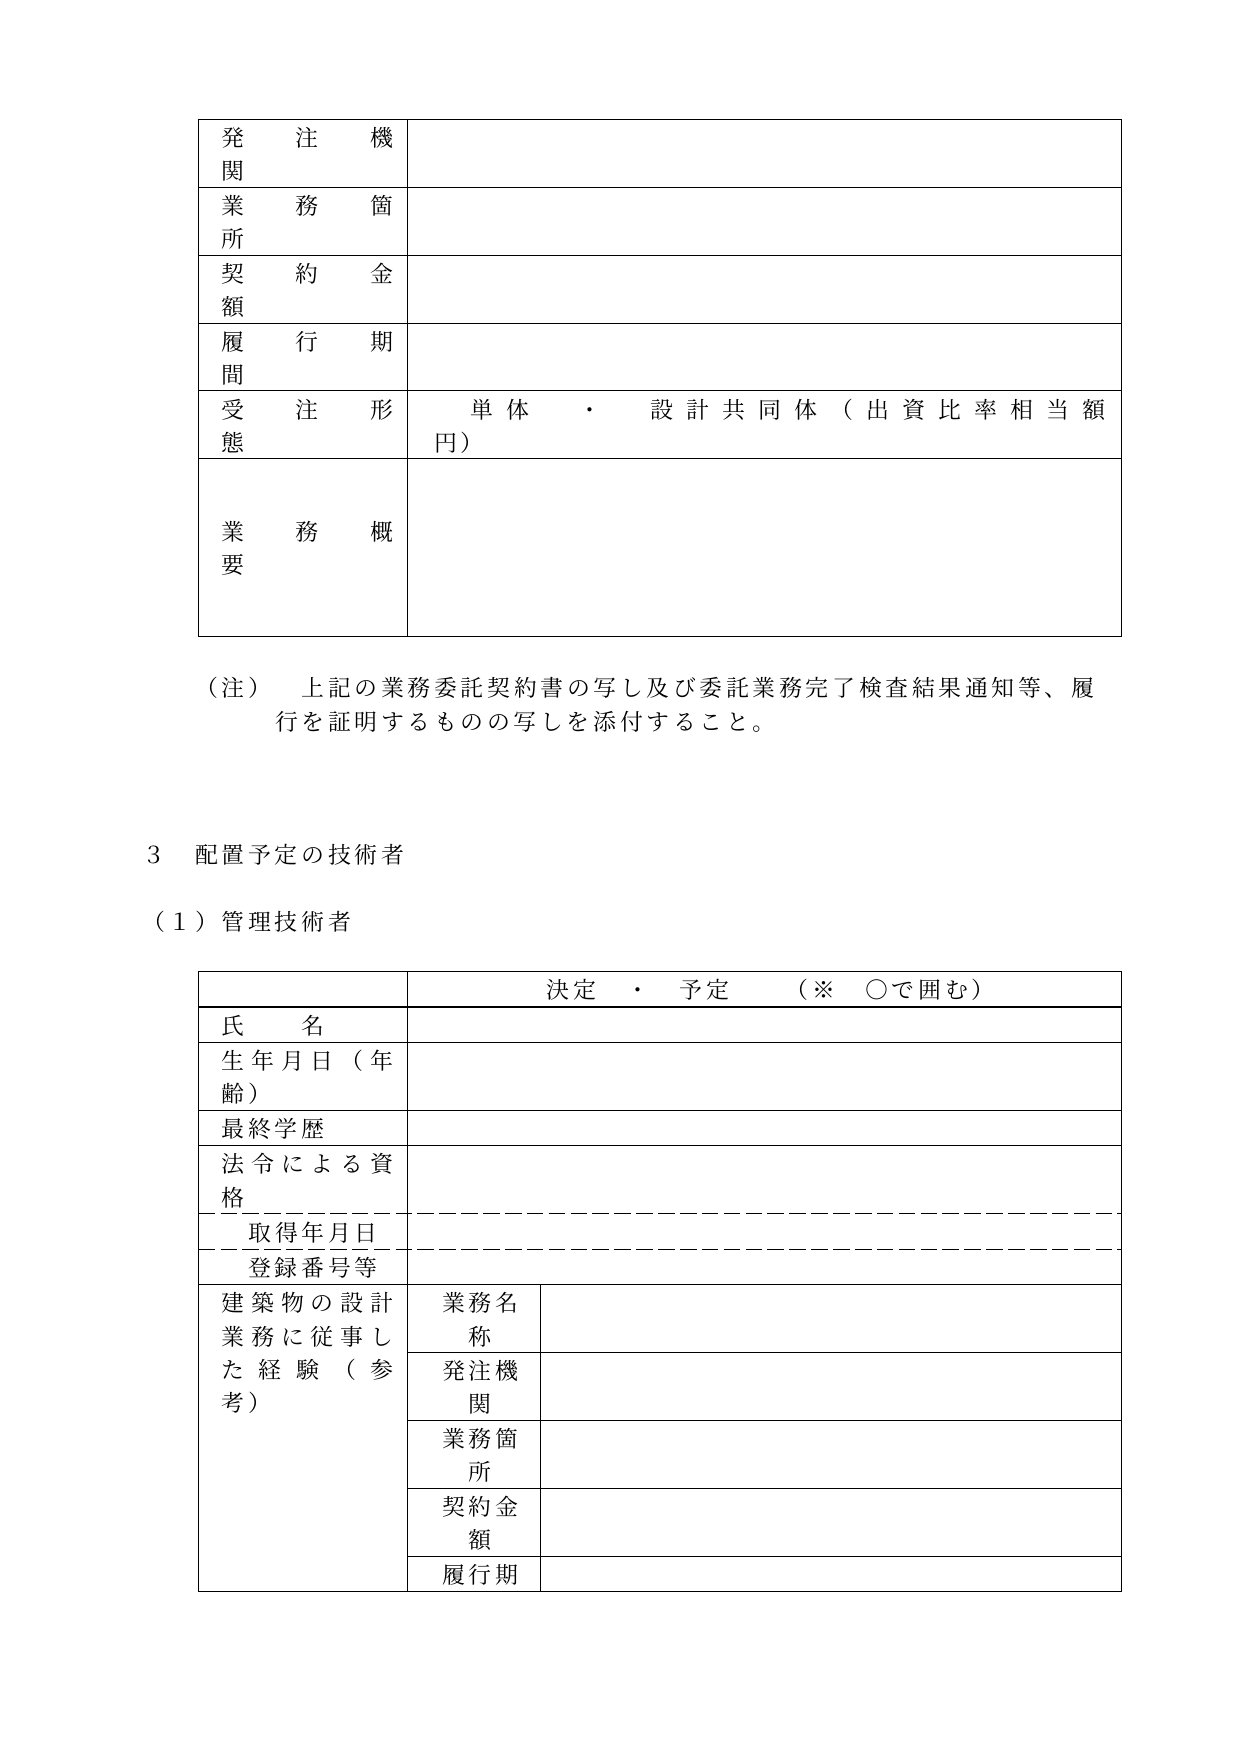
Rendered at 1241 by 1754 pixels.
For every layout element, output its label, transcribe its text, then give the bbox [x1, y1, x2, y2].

table_cell 契 約 金 額 [199, 256, 407, 322]
table_cell [408, 120, 1121, 187]
table_cell 建築物の設計業務に従事した経験（参考） [199, 1285, 407, 1591]
table_cell 法令による資格 [199, 1146, 407, 1213]
table_cell 履行期間 [408, 1557, 540, 1591]
table_cell [408, 1111, 1121, 1145]
table_cell [541, 1353, 1121, 1420]
table_cell [408, 1043, 1121, 1110]
table_cell [541, 1285, 1121, 1352]
text ３ 配置予定の技術者 [142, 837, 1098, 871]
table_cell 氏 名 [199, 1008, 407, 1042]
table_cell [408, 1213, 1121, 1248]
table_cell 単体 ・ 設計共同体（出資比率相当額 円） [408, 391, 1121, 458]
table_cell 業 務 箇 所 [199, 188, 407, 254]
table_cell [408, 459, 1121, 636]
text （注） 上記の業務委託契約書の写し及び委託業務完了検査結果通知等、履行を証明するものの写しを添付すること。 [191, 670, 1098, 737]
table_header [199, 972, 407, 1006]
table_cell [408, 1249, 1121, 1284]
table_cell 生年月日（年齢） [199, 1043, 407, 1110]
table_cell 最終学歴 [199, 1111, 407, 1145]
table_cell [541, 1489, 1121, 1556]
table_cell 取得年月日 [199, 1213, 407, 1248]
table_cell [408, 324, 1121, 390]
table_cell 登録番号等 [199, 1249, 407, 1284]
table_cell [541, 1557, 1121, 1591]
table_cell [541, 1421, 1121, 1488]
table_cell 受 注 形 態 [199, 391, 407, 458]
table_cell 業 務 概 要 [199, 459, 407, 636]
table_cell 発 注 機 関 [199, 120, 407, 187]
table_cell 業務箇所 [408, 1421, 540, 1488]
table_cell [408, 1008, 1121, 1042]
table_cell [408, 256, 1121, 322]
table_cell 発注機関 [408, 1353, 540, 1420]
table_cell 契約金額 [408, 1489, 540, 1556]
table_cell 履 行 期 間 [199, 324, 407, 390]
table_header 決定 ・ 予定 （※ ○で囲む） [408, 972, 1121, 1006]
table_cell [408, 1146, 1121, 1213]
table_cell 業務名称 [408, 1285, 540, 1352]
table_cell [408, 188, 1121, 254]
text （１）管理技術者 [142, 904, 1098, 937]
